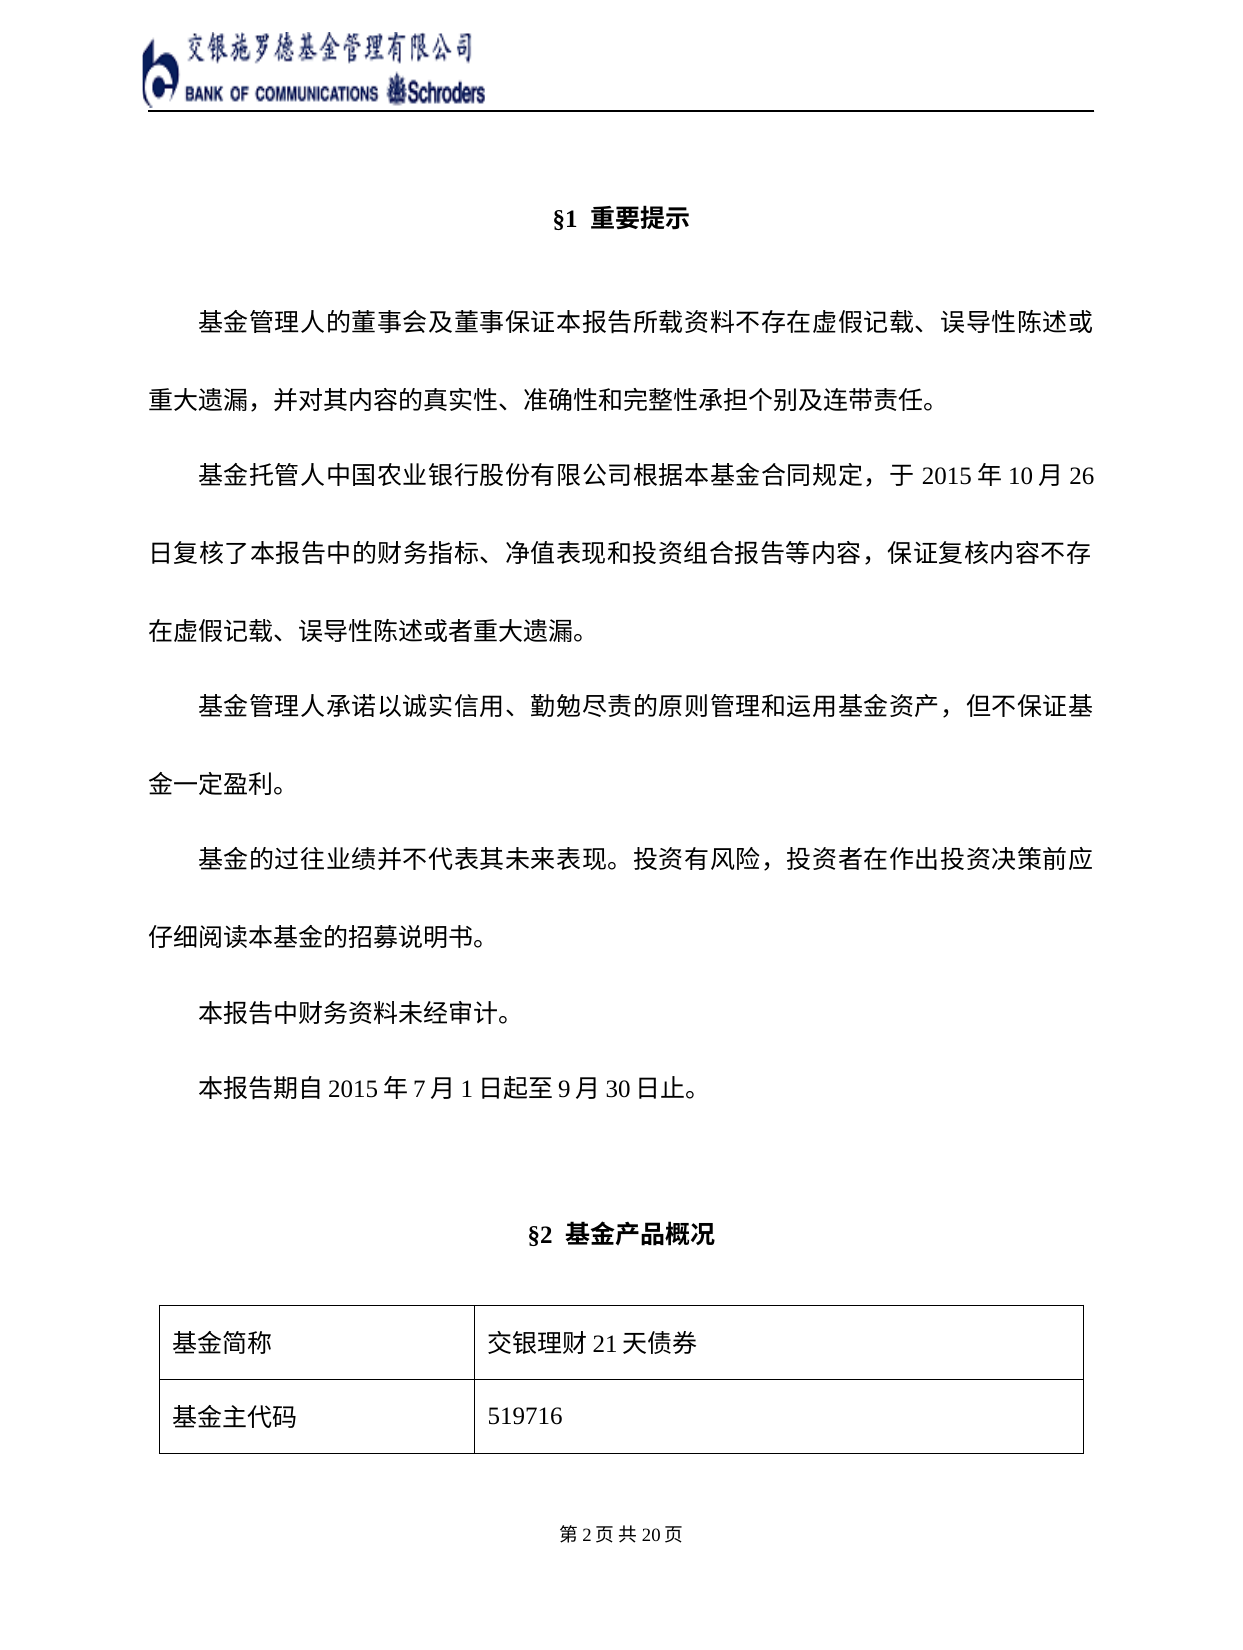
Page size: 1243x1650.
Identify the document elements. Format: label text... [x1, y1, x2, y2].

table_header 交银理财21天债券 [475, 1306, 1083, 1379]
text 基金管理人的董事会及董事保证本报告所载资料不存在虚假记载、误导性陈述或重大遗漏，并对其内容的真实性、准确性和完整性承担个别及连带责任。 [148, 288, 1094, 431]
table_cell 基金主代码 [160, 1380, 474, 1453]
subtitle §1 重要提示 [148, 184, 1094, 249]
picture [142, 32, 485, 108]
subtitle §2 基金产品概况 [148, 1200, 1094, 1265]
table_header 基金简称 [160, 1306, 474, 1379]
text 本报告中财务资料未经审计。 [148, 979, 1094, 1044]
text 基金托管人中国农业银行股份有限公司根据本基金合同规定，于2015年10月26日复核了本报告中的财务指标、净值表现和投资组合报告等内容，保证复核内容不存在虚假记载、误导性陈述或者重大遗漏。 [148, 441, 1094, 662]
text 本报告期自2015年7月1日起至9月30日止。 [148, 1054, 1094, 1119]
text 基金的过往业绩并不代表其未来表现。投资有风险，投资者在作出投资决策前应仔细阅读本基金的招募说明书。 [148, 826, 1094, 968]
text 基金管理人承诺以诚实信用、勤勉尽责的原则管理和运用基金资产，但不保证基金一定盈利。 [148, 672, 1094, 815]
table_cell 519716 [475, 1380, 1083, 1453]
